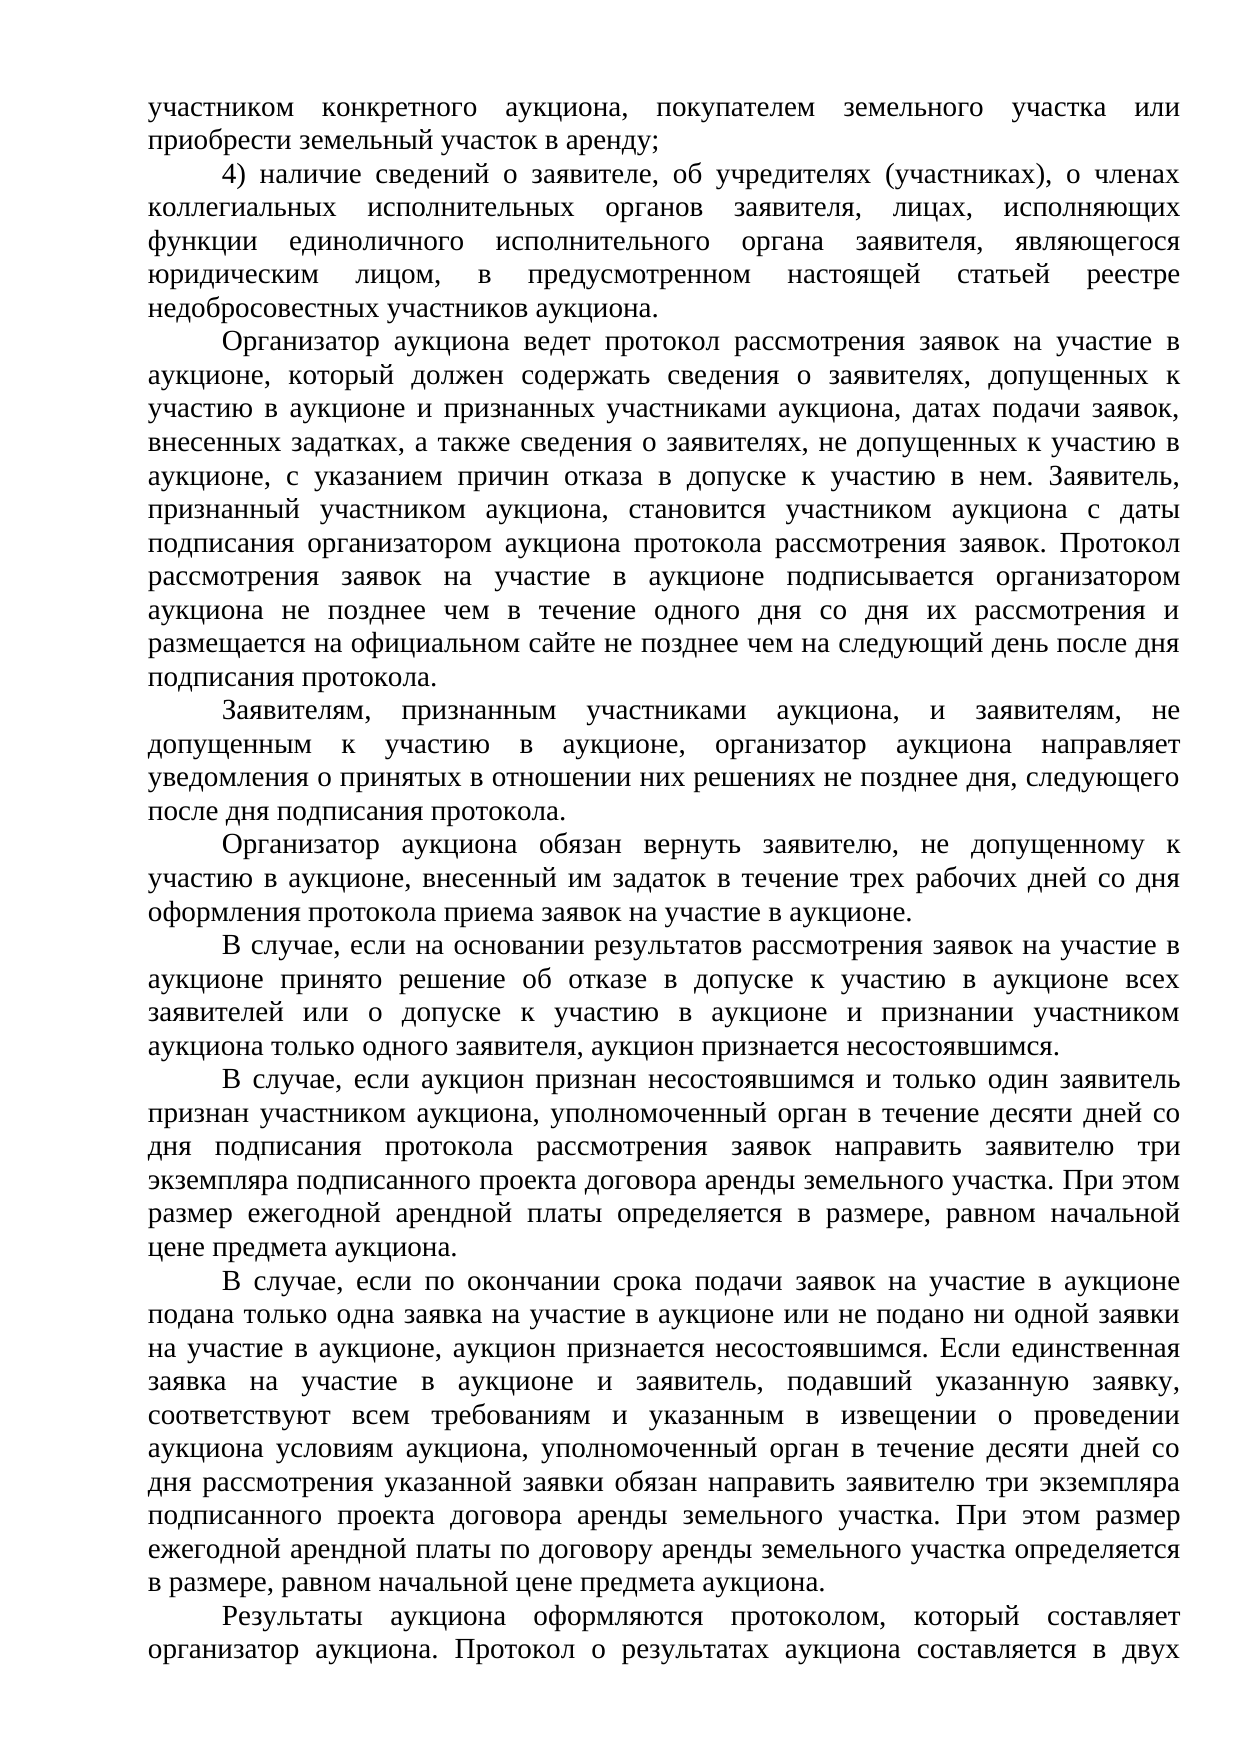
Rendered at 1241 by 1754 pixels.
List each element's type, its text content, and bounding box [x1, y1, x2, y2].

text В случае, если на основании результатов рассмотрения заявок на участие в аукционе принято решение об отказе в допуске к участию в аукционе всех заявителей или о допуске к участию в аукционе и признании участником аукциона только одного заявителя, аукцион признается несостоявшимся. [148, 927, 1181, 1061]
text 4) наличие сведений о заявителе, об учредителях (участниках), о членах коллегиальных исполнительных органов заявителя, лицах, исполняющих функции единоличного исполнительного органа заявителя, являющегося юридическим лицом, в предусмотренном настоящей статьей реестре недобросовестных участников аукциона. [148, 156, 1181, 323]
text Организатор аукциона обязан вернуть заявителю, не допущенному к участию в аукционе, внесенный им задаток в течение трех рабочих дней со дня оформления протокола приема заявок на участие в аукционе. [148, 827, 1181, 927]
text Организатор аукциона ведет протокол рассмотрения заявок на участие в аукционе, который должен содержать сведения о заявителях, допущенных к участию в аукционе и признанных участниками аукциона, датах подачи заявок, внесенных задатках, а также сведения о заявителях, не допущенных к участию в аукционе, с указанием причин отказа в допуске к участию в нем. Заявитель, признанный участником аукциона, становится участником аукциона с даты подписания организатором аукциона протокола рассмотрения заявок. Протокол рассмотрения заявок на участие в аукционе подписывается организатором аукциона не позднее чем в течение одного дня со дня их рассмотрения и размещается на официальном сайте не позднее чем на следующий день после дня подписания протокола. [148, 323, 1181, 692]
text Заявителям, признанным участниками аукциона, и заявителям, не допущенным к участию в аукционе, организатор аукциона направляет уведомления о принятых в отношении них решениях не позднее дня, следующего после дня подписания протокола. [148, 692, 1181, 827]
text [148, 89, 1181, 156]
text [148, 1598, 1181, 1665]
text В случае, если по окончании срока подачи заявок на участие в аукционе подана только одна заявка на участие в аукционе или не подано ни одной заявки на участие в аукционе, аукцион признается несостоявшимся. Если единственная заявка на участие в аукционе и заявитель, подавший указанную заявку, соответствуют всем требованиям и указанным в извещении о проведении аукциона условиям аукциона, уполномоченный орган в течение десяти дней со дня рассмотрения указанной заявки обязан направить заявителю три экземпляра подписанного проекта договора аренды земельного участка. При этом размер ежегодной арендной платы по договору аренды земельного участка определяется в размере, равном начальной цене предмета аукциона. [148, 1263, 1181, 1598]
text В случае, если аукцион признан несостоявшимся и только один заявитель признан участником аукциона, уполномоченный орган в течение десяти дней со дня подписания протокола рассмотрения заявок направить заявителю три экземпляра подписанного проекта договора аренды земельного участка. При этом размер ежегодной арендной платы определяется в размере, равном начальной цене предмета аукциона. [148, 1061, 1181, 1263]
